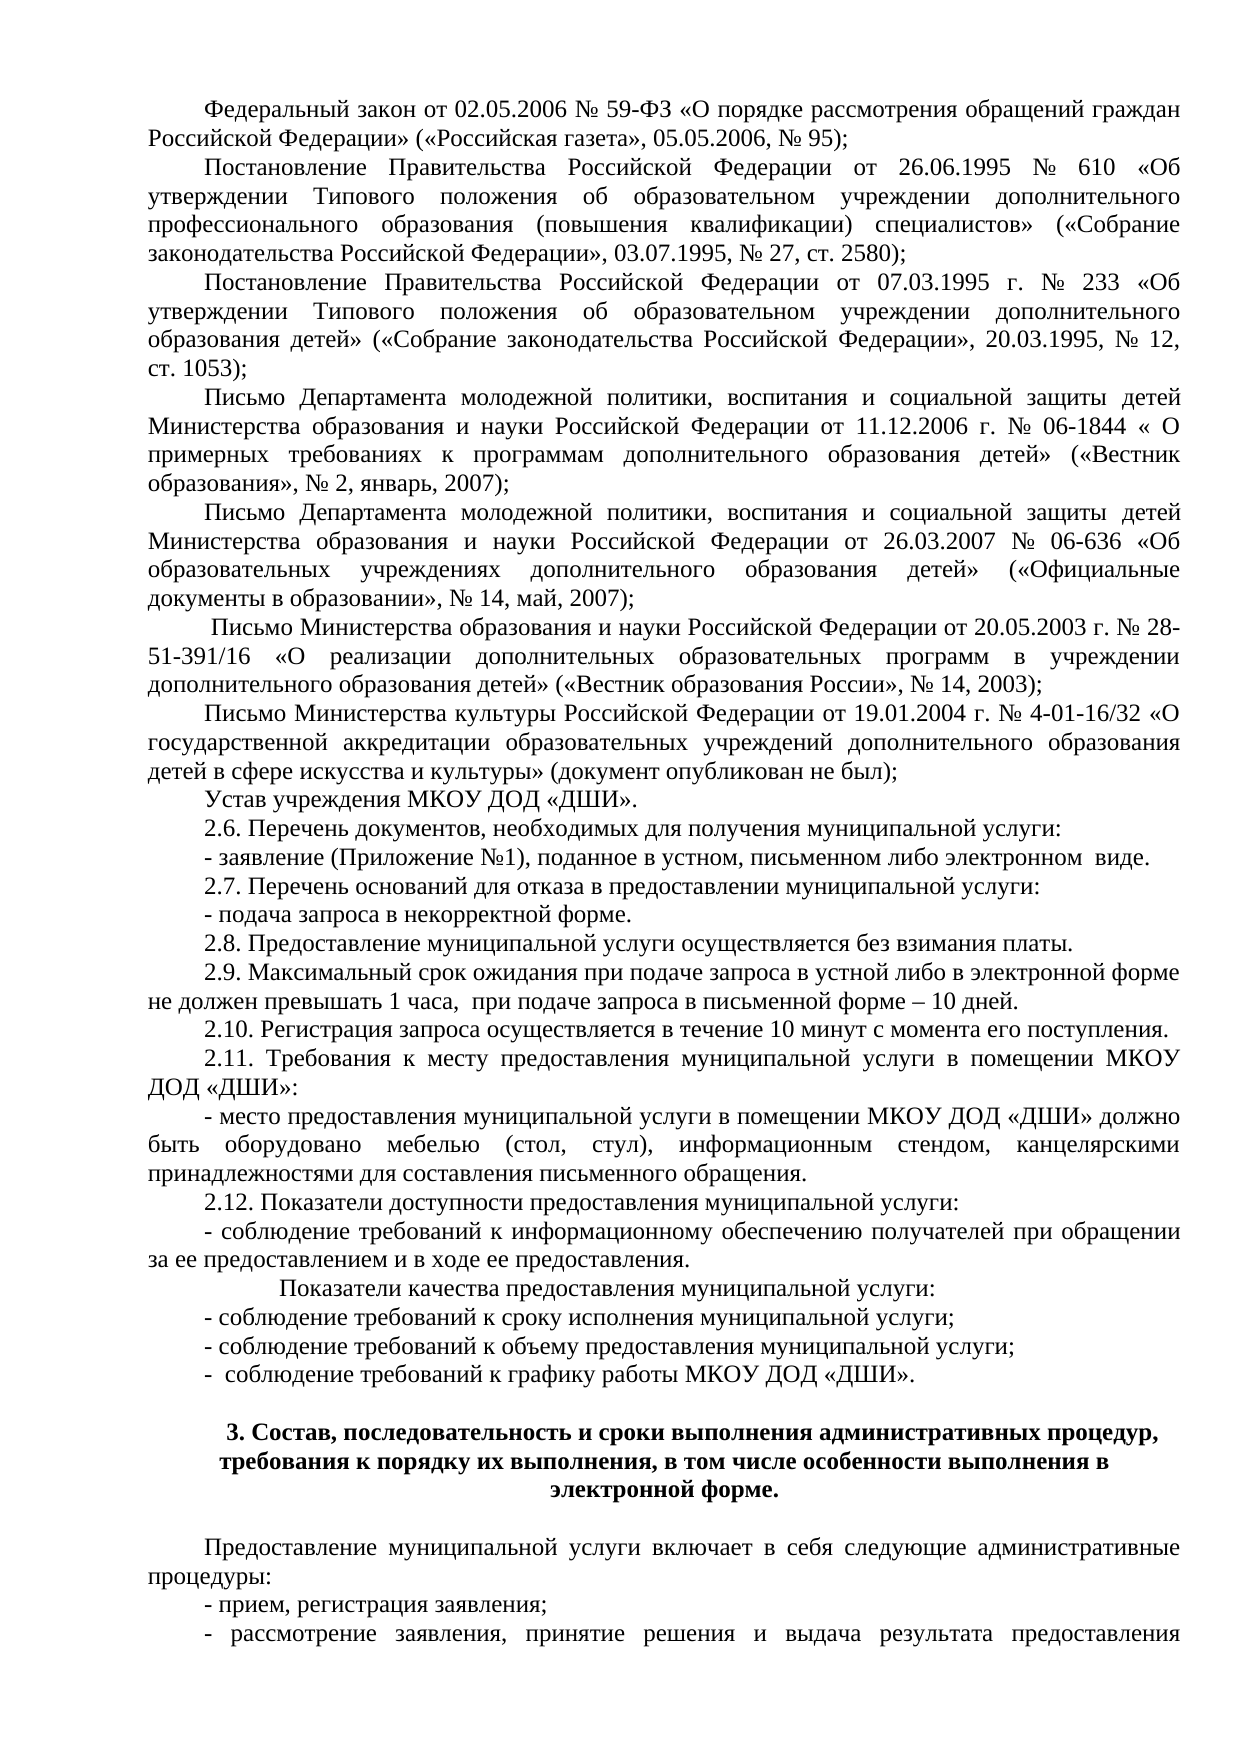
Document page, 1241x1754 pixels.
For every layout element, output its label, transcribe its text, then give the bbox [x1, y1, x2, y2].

text Письмо Министерства образования и науки Российской Федерации от 20.05.2003 г. № 28-51-391/16 «О реализации дополнительных образовательных программ в учреждении дополнительного образования детей» («Вестник образования России», № 14, 2003); [148, 612, 1181, 698]
text Постановление Правительства Российской Федерации от 26.06.1995 № 610 «Об утверждении Типового положения об образовательном учреждении дополнительного профессионального образования (повышения квалификации) специалистов» («Собрание законодательства Российской Федерации», 03.07.1995, № 27, ст. 2580); [148, 152, 1181, 267]
text - соблюдение требований к информационному обеспечению получателей при обращении за ее предоставлением и в ходе ее предоставления. [148, 1216, 1181, 1273]
text - соблюдение требований к сроку исполнения муниципальной услуги; [148, 1302, 1181, 1331]
text Письмо Министерства культуры Российской Федерации от 19.01.2004 г. № 4-01-16/32 «О государственной аккредитации образовательных учреждений дополнительного образования детей в сфере искусства и культуры» (документ опубликован не был); [148, 698, 1181, 784]
text Предоставление муниципальной услуги включает в себя следующие административные процедуры: [148, 1532, 1181, 1589]
text - место предоставления муниципальной услуги в помещении МКОУ ДОД «ДШИ» должно быть оборудовано мебелью (стол, стул), информационным стендом, канцелярскими принадлежностями для составления письменного обращения. [148, 1101, 1181, 1187]
text 2.12. Показатели доступности предоставления муниципальной услуги: [148, 1187, 1181, 1216]
text 2.6. Перечень документов, необходимых для получения муниципальной услуги: [148, 813, 1181, 842]
text - прием, регистрация заявления; [148, 1589, 1181, 1618]
text 2.8. Предоставление муниципальной услуги осуществляется без взимания платы. [148, 928, 1181, 957]
text 2.10. Регистрация запроса осуществляется в течение 10 минут с момента его поступления. [148, 1014, 1181, 1043]
text Письмо Департамента молодежной политики, воспитания и социальной защиты детей Министерства образования и науки Российской Федерации от 26.03.2007 № 06-636 «Об образовательных учреждениях дополнительного образования детей» («Официальные документы в образовании», № 14, май, 2007); [148, 497, 1181, 612]
text Устав учреждения МКОУ ДОД «ДШИ». [148, 784, 1181, 813]
text Письмо Департамента молодежной политики, воспитания и социальной защиты детей Министерства образования и науки Российской Федерации от 11.12.2006 г. № 06-1844 « О примерных требованиях к программам дополнительного образования детей» («Вестник образования», № 2, январь, 2007); [148, 382, 1181, 497]
text - соблюдение требований к объему предоставления муниципальной услуги; [148, 1331, 1181, 1359]
text 3. Состав, последовательность и сроки выполнения административных процедур, требования к порядку их выполнения, в том числе особенности выполнения в электронной форме. [148, 1417, 1181, 1503]
text - заявление (Приложение №1), поданное в устном, письменном либо электронном виде. [148, 842, 1181, 871]
text 2.11. Требования к месту предоставления муниципальной услуги в помещении МКОУ ДОД «ДШИ»: [148, 1043, 1181, 1101]
text Показатели качества предоставления муниципальной услуги: [148, 1273, 1181, 1302]
text - подача запроса в некорректной форме. [148, 899, 1181, 928]
text Федеральный закон от 02.05.2006 № 59-ФЗ «О порядке рассмотрения обращений граждан Российской Федерации» («Российская газета», 05.05.2006, № 95); [148, 94, 1181, 152]
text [148, 1618, 1181, 1647]
text 2.7. Перечень оснований для отказа в предоставлении муниципальной услуги: [148, 871, 1181, 899]
text - соблюдение требований к графику работы МКОУ ДОД «ДШИ». [148, 1359, 1181, 1388]
text 2.9. Максимальный срок ожидания при подаче запроса в устной либо в электронной форме не должен превышать 1 часа, при подаче запроса в письменной форме – 10 дней. [148, 957, 1181, 1014]
text Постановление Правительства Российской Федерации от 07.03.1995 г. № 233 «Об утверждении Типового положения об образовательном учреждении дополнительного образования детей» («Собрание законодательства Российской Федерации», 20.03.1995, № 12, ст. 1053); [148, 267, 1181, 382]
